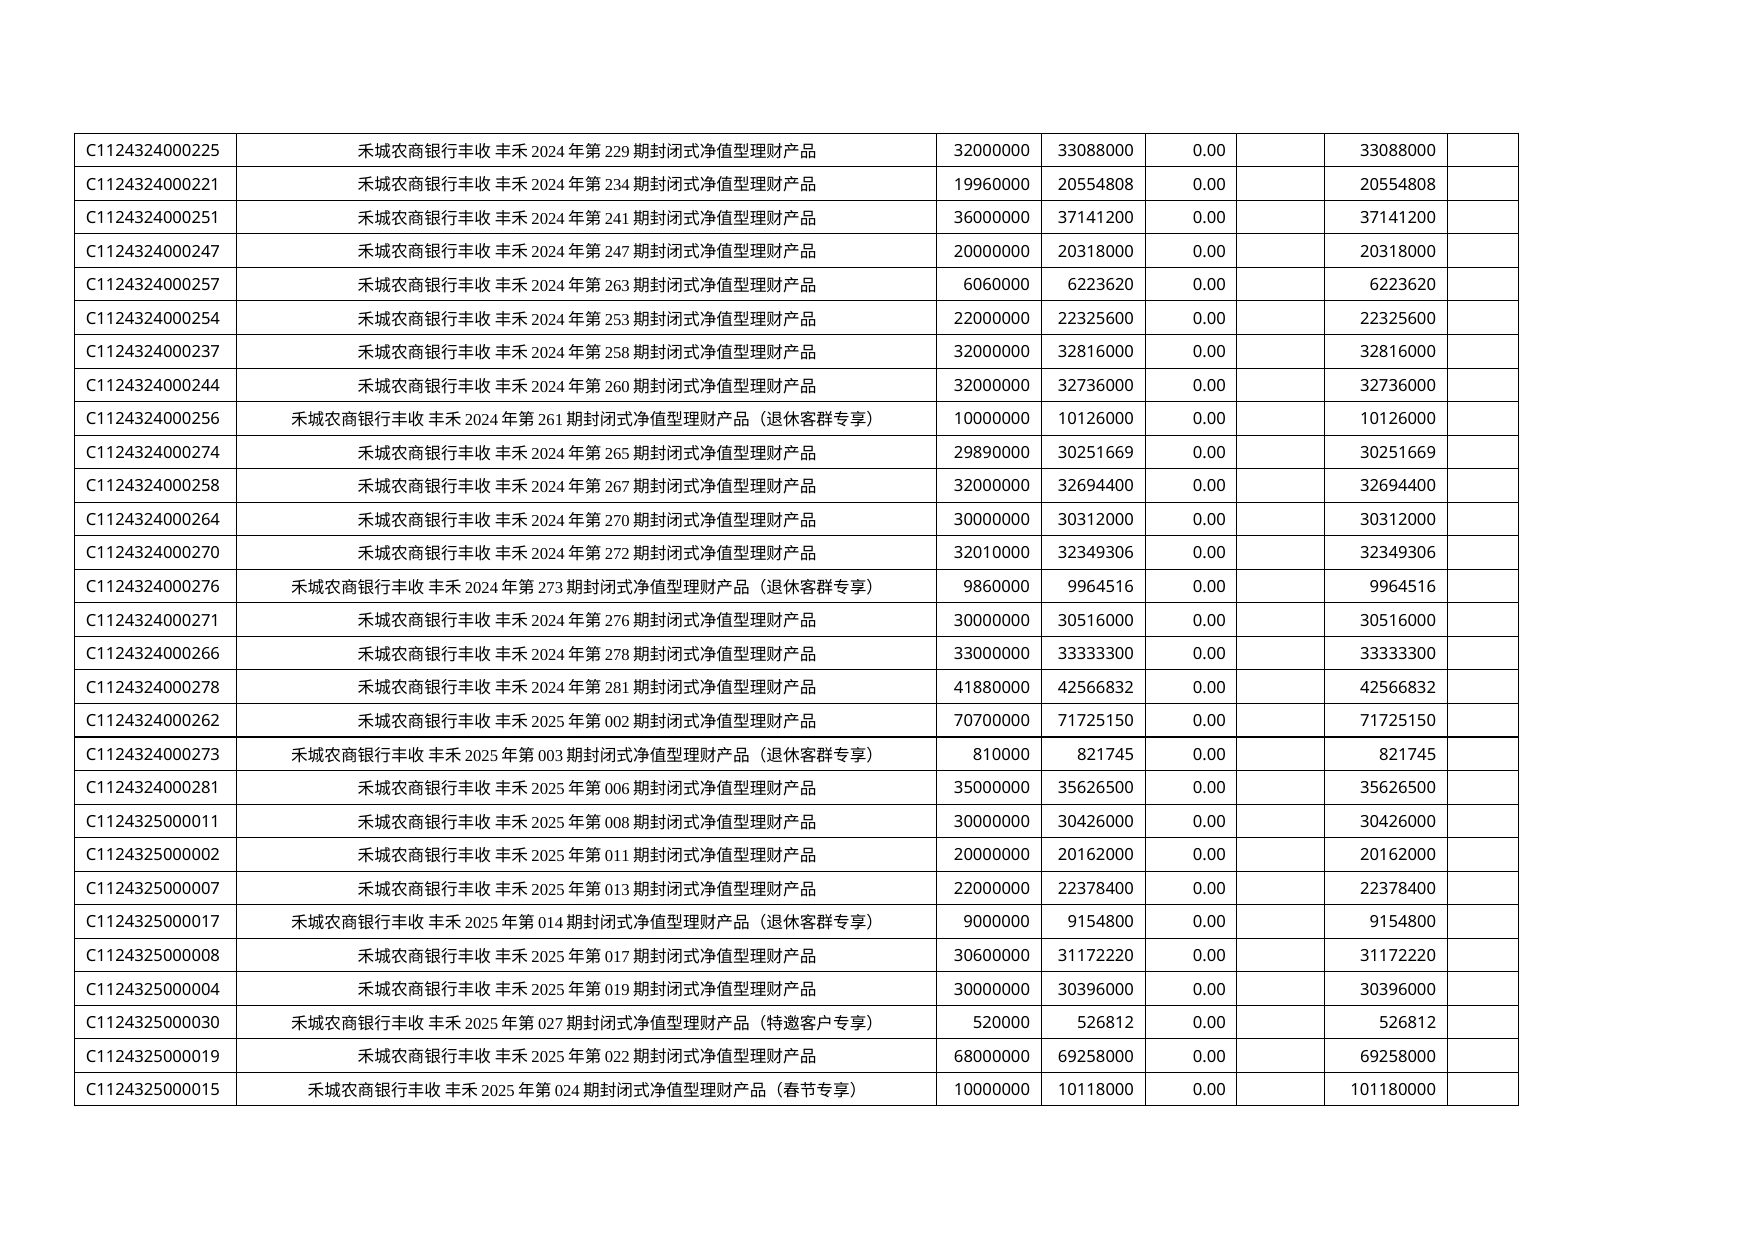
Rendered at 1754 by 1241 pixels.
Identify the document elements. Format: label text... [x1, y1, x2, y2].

table_cell [1448, 905, 1518, 938]
table_cell 20162000 [1042, 838, 1145, 871]
table_cell 9154800 [1042, 905, 1145, 938]
table_cell 禾城农商银行丰收 丰禾2024年第260期封闭式净值型理财产品 [237, 369, 936, 401]
table_cell 810000 [937, 738, 1041, 770]
table_cell 禾城农商银行丰收 丰禾2025年第011期封闭式净值型理财产品 [237, 838, 936, 871]
table_cell C1124324000266 [75, 637, 236, 669]
table_cell 33333300 [1042, 637, 1145, 669]
table_cell 20162000 [1325, 838, 1447, 871]
table_cell 70700000 [937, 704, 1041, 736]
table_cell [1448, 503, 1518, 535]
table_cell 禾城农商银行丰收 丰禾2024年第247期封闭式净值型理财产品 [237, 234, 936, 267]
table_cell 37141200 [1042, 201, 1145, 233]
table_cell 32736000 [1042, 369, 1145, 401]
table_cell 32000000 [937, 469, 1041, 502]
table_cell 32349306 [1042, 536, 1145, 569]
table_cell [1237, 670, 1324, 703]
table_cell 0.00 [1146, 805, 1236, 837]
table_cell 20554808 [1325, 167, 1447, 200]
table_cell C1124324000237 [75, 335, 236, 367]
table_cell 19960000 [937, 167, 1041, 200]
table_cell 30000000 [937, 503, 1041, 535]
table_cell 71725150 [1325, 704, 1447, 736]
table_cell [1237, 369, 1324, 401]
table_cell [237, 1073, 936, 1105]
table_cell 526812 [1042, 1006, 1145, 1038]
table_cell [1448, 469, 1518, 502]
table_cell [1448, 1073, 1518, 1105]
table_cell C1124324000247 [75, 234, 236, 267]
table_cell 33088000 [1042, 134, 1145, 166]
table_cell 0.00 [1146, 670, 1236, 703]
table_cell 禾城农商银行丰收 丰禾2025年第019期封闭式净值型理财产品 [237, 972, 936, 1005]
table_cell 32736000 [1325, 369, 1447, 401]
table_cell 22325600 [1325, 301, 1447, 334]
table_cell 禾城农商银行丰收 丰禾2024年第267期封闭式净值型理财产品 [237, 469, 936, 502]
table_cell [1237, 771, 1324, 803]
table_cell [1237, 1073, 1324, 1105]
table_cell C1124324000271 [75, 603, 236, 636]
table_cell [1448, 805, 1518, 837]
table_cell [1448, 234, 1518, 267]
table_cell 禾城农商银行丰收 丰禾2024年第234期封闭式净值型理财产品 [237, 167, 936, 200]
table_cell 30000000 [937, 603, 1041, 636]
table_cell 0.00 [1146, 167, 1236, 200]
table_cell [1448, 201, 1518, 233]
table_cell 0.00 [1146, 268, 1236, 300]
table_cell [1237, 972, 1324, 1005]
table_cell [1237, 637, 1324, 669]
table_cell 30396000 [1325, 972, 1447, 1005]
table_cell 33333300 [1325, 637, 1447, 669]
table_cell C1124324000281 [75, 771, 236, 803]
table_cell 6060000 [937, 268, 1041, 300]
table_cell [1448, 436, 1518, 468]
table_cell 20554808 [1042, 167, 1145, 200]
table_cell 禾城农商银行丰收 丰禾2025年第022期封闭式净值型理财产品 [237, 1039, 936, 1072]
table_cell 821745 [1042, 738, 1145, 770]
table_cell C1124324000256 [75, 402, 236, 434]
table_cell [1448, 704, 1518, 736]
table_cell C1124325000019 [75, 1039, 236, 1072]
table_cell [1448, 167, 1518, 200]
table_cell [1448, 838, 1518, 871]
table_cell C1124325000004 [75, 972, 236, 1005]
table_cell 32010000 [937, 536, 1041, 569]
table_cell [1237, 402, 1324, 434]
table_cell [1237, 603, 1324, 636]
table_cell 20318000 [1325, 234, 1447, 267]
table_cell 禾城农商银行丰收 丰禾2025年第003期封闭式净值型理财产品（退休客群专享） [237, 738, 936, 770]
table_cell 禾城农商银行丰收 丰禾2024年第253期封闭式净值型理财产品 [237, 301, 936, 334]
table_cell [1237, 234, 1324, 267]
table_cell 30600000 [937, 939, 1041, 971]
table_cell 0.00 [1146, 1006, 1236, 1038]
table_cell 30312000 [1042, 503, 1145, 535]
table_cell [1237, 268, 1324, 300]
table_cell 33088000 [1325, 134, 1447, 166]
table_cell 100000000 [937, 1073, 1041, 1105]
table_cell 526812 [1325, 1006, 1447, 1038]
table_cell [1448, 872, 1518, 904]
table_cell 30396000 [1042, 972, 1145, 1005]
table_cell C1124325000017 [75, 905, 236, 938]
table_cell 101180000 [1042, 1073, 1145, 1105]
table_cell [1237, 872, 1324, 904]
table_cell 42566832 [1042, 670, 1145, 703]
table_cell 禾城农商银行丰收 丰禾2025年第002期封闭式净值型理财产品 [237, 704, 936, 736]
table_cell 9964516 [1042, 570, 1145, 602]
table_cell 30251669 [1325, 436, 1447, 468]
table_cell 6223620 [1325, 268, 1447, 300]
table_cell 0.00 [1146, 972, 1236, 1005]
table_cell 禾城农商银行丰收 丰禾2024年第273期封闭式净值型理财产品（退休客群专享） [237, 570, 936, 602]
table_cell 35000000 [937, 771, 1041, 803]
table_cell 禾城农商银行丰收 丰禾2024年第265期封闭式净值型理财产品 [237, 436, 936, 468]
table_cell 32816000 [1042, 335, 1145, 367]
table_cell 32694400 [1325, 469, 1447, 502]
table_cell 20000000 [937, 234, 1041, 267]
table_cell [1237, 838, 1324, 871]
table_cell 36000000 [937, 201, 1041, 233]
table_cell [1448, 402, 1518, 434]
table_cell C1124325000011 [75, 805, 236, 837]
table_cell 9000000 [937, 905, 1041, 938]
table_cell [1448, 939, 1518, 971]
table_cell [1237, 503, 1324, 535]
table_cell 10000000 [937, 402, 1041, 434]
table_cell 41880000 [937, 670, 1041, 703]
table_cell 35626500 [1042, 771, 1145, 803]
table_cell 68000000 [937, 1039, 1041, 1072]
table_cell 101180000 [1325, 1073, 1447, 1105]
table_cell 0.00 [1146, 771, 1236, 803]
table_cell 禾城农商银行丰收 丰禾2024年第261期封闭式净值型理财产品（退休客群专享） [237, 402, 936, 434]
table_cell 0.00 [1146, 872, 1236, 904]
table_cell C1124325000007 [75, 872, 236, 904]
table_cell 0.00 [1146, 503, 1236, 535]
table_cell C1124324000254 [75, 301, 236, 334]
table_cell C1124324000278 [75, 670, 236, 703]
table_cell [1237, 939, 1324, 971]
table_cell [1448, 771, 1518, 803]
table_cell 31172220 [1325, 939, 1447, 971]
table_cell [1448, 268, 1518, 300]
table_cell [1448, 570, 1518, 602]
table_cell 30312000 [1325, 503, 1447, 535]
table_cell [1237, 1006, 1324, 1038]
table_cell 禾城农商银行丰收 丰禾2025年第006期封闭式净值型理财产品 [237, 771, 936, 803]
table_cell 0.00 [1146, 536, 1236, 569]
table_cell 0.00 [1146, 838, 1236, 871]
table_cell 30000000 [937, 805, 1041, 837]
table_cell [1237, 805, 1324, 837]
table_cell [1448, 637, 1518, 669]
table_cell 32694400 [1042, 469, 1145, 502]
table_cell 29890000 [937, 436, 1041, 468]
table_cell C1124324000270 [75, 536, 236, 569]
table_cell 30426000 [1042, 805, 1145, 837]
table_cell [1237, 201, 1324, 233]
table_cell [1448, 1006, 1518, 1038]
table_cell 22000000 [937, 872, 1041, 904]
table_cell 42566832 [1325, 670, 1447, 703]
table_cell 禾城农商银行丰收 丰禾2025年第008期封闭式净值型理财产品 [237, 805, 936, 837]
table_cell 0.00 [1146, 369, 1236, 401]
table_cell 69258000 [1042, 1039, 1145, 1072]
table_cell [1237, 905, 1324, 938]
table_cell 禾城农商银行丰收 丰禾2024年第258期封闭式净值型理财产品 [237, 335, 936, 367]
table_cell 禾城农商银行丰收 丰禾2025年第014期封闭式净值型理财产品（退休客群专享） [237, 905, 936, 938]
table_cell 0.00 [1146, 234, 1236, 267]
table_cell 9154800 [1325, 905, 1447, 938]
table_cell 0.00 [1146, 469, 1236, 502]
table_cell C1124324000225 [75, 134, 236, 166]
table_cell [1237, 301, 1324, 334]
table_cell 22378400 [1325, 872, 1447, 904]
table_cell 10126000 [1325, 402, 1447, 434]
table_cell [1448, 1039, 1518, 1072]
table_cell [1448, 301, 1518, 334]
table_cell 0.00 [1146, 436, 1236, 468]
table_cell C1124325000008 [75, 939, 236, 971]
table_cell 0.00 [1146, 402, 1236, 434]
table_cell 0.00 [1146, 134, 1236, 166]
table_cell [1448, 335, 1518, 367]
table_cell [1448, 670, 1518, 703]
table_cell 0.00 [1146, 704, 1236, 736]
table_cell [1448, 738, 1518, 770]
table_cell 禾城农商银行丰收 丰禾2024年第281期封闭式净值型理财产品 [237, 670, 936, 703]
table_cell 0.00 [1146, 603, 1236, 636]
table_cell 0.00 [1146, 1073, 1236, 1105]
table_cell 0.00 [1146, 335, 1236, 367]
table_cell C1124324000257 [75, 268, 236, 300]
table_cell 0.00 [1146, 201, 1236, 233]
table_cell [1237, 704, 1324, 736]
table_cell [1448, 972, 1518, 1005]
table_cell [1448, 536, 1518, 569]
table_cell 禾城农商银行丰收 丰禾2025年第013期封闭式净值型理财产品 [237, 872, 936, 904]
table_cell 禾城农商银行丰收 丰禾2024年第241期封闭式净值型理财产品 [237, 201, 936, 233]
table_cell [1448, 369, 1518, 401]
table_cell 禾城农商银行丰收 丰禾2024年第270期封闭式净值型理财产品 [237, 503, 936, 535]
table_cell C1124324000273 [75, 738, 236, 770]
table_cell 禾城农商银行丰收 丰禾2024年第263期封闭式净值型理财产品 [237, 268, 936, 300]
table_cell C1124324000244 [75, 369, 236, 401]
table_cell 32000000 [937, 134, 1041, 166]
table_cell C1124324000221 [75, 167, 236, 200]
table_cell 0.00 [1146, 301, 1236, 334]
table_cell [1237, 436, 1324, 468]
table_cell 禾城农商银行丰收 丰禾2025年第027期封闭式净值型理财产品（特邀客户专享） [237, 1006, 936, 1038]
table_cell 22378400 [1042, 872, 1145, 904]
table_cell C1124324000264 [75, 503, 236, 535]
table_cell 35626500 [1325, 771, 1447, 803]
table_cell 6223620 [1042, 268, 1145, 300]
table_cell 0.00 [1146, 738, 1236, 770]
table_cell 32000000 [937, 369, 1041, 401]
table_cell 520000 [937, 1006, 1041, 1038]
table_cell [1237, 469, 1324, 502]
table_cell [1237, 570, 1324, 602]
table_cell 32000000 [937, 335, 1041, 367]
table_cell 22325600 [1042, 301, 1145, 334]
table_cell C1124325000002 [75, 838, 236, 871]
table_cell 0.00 [1146, 1039, 1236, 1072]
table_cell [1237, 134, 1324, 166]
table_cell 禾城农商银行丰收 丰禾2024年第229期封闭式净值型理财产品 [237, 134, 936, 166]
table_cell C1124325000030 [75, 1006, 236, 1038]
table_cell 0.00 [1146, 905, 1236, 938]
table_cell [1448, 134, 1518, 166]
table_cell C1124324000258 [75, 469, 236, 502]
table_cell [1237, 738, 1324, 770]
table_cell 30251669 [1042, 436, 1145, 468]
table_cell 9860000 [937, 570, 1041, 602]
table_cell 0.00 [1146, 637, 1236, 669]
table_cell 禾城农商银行丰收 丰禾2024年第276期封闭式净值型理财产品 [237, 603, 936, 636]
table_cell 33000000 [937, 637, 1041, 669]
table_cell C1124325000015 [75, 1073, 236, 1105]
table_cell 30000000 [937, 972, 1041, 1005]
table_cell 32349306 [1325, 536, 1447, 569]
table_cell C1124324000251 [75, 201, 236, 233]
table_cell C1124324000276 [75, 570, 236, 602]
table_cell [1237, 335, 1324, 367]
table_cell [1237, 536, 1324, 569]
table_cell 0.00 [1146, 570, 1236, 602]
table_cell C1124324000274 [75, 436, 236, 468]
table_cell 20318000 [1042, 234, 1145, 267]
table_cell 32816000 [1325, 335, 1447, 367]
table_cell C1124324000262 [75, 704, 236, 736]
table_cell 22000000 [937, 301, 1041, 334]
table_cell 20000000 [937, 838, 1041, 871]
table_cell 30516000 [1042, 603, 1145, 636]
table_cell [1237, 1039, 1324, 1072]
table_cell 禾城农商银行丰收 丰禾2025年第017期封闭式净值型理财产品 [237, 939, 936, 971]
table_cell 69258000 [1325, 1039, 1447, 1072]
table_cell 9964516 [1325, 570, 1447, 602]
table_cell [1237, 167, 1324, 200]
table_cell 71725150 [1042, 704, 1145, 736]
table_cell 37141200 [1325, 201, 1447, 233]
table_cell 30516000 [1325, 603, 1447, 636]
table_cell 禾城农商银行丰收 丰禾2024年第278期封闭式净值型理财产品 [237, 637, 936, 669]
table_cell 31172220 [1042, 939, 1145, 971]
table_cell 30426000 [1325, 805, 1447, 837]
table_cell [1448, 603, 1518, 636]
table_cell 0.00 [1146, 939, 1236, 971]
table_cell 禾城农商银行丰收 丰禾2024年第272期封闭式净值型理财产品 [237, 536, 936, 569]
table_cell 10126000 [1042, 402, 1145, 434]
table_cell 821745 [1325, 738, 1447, 770]
